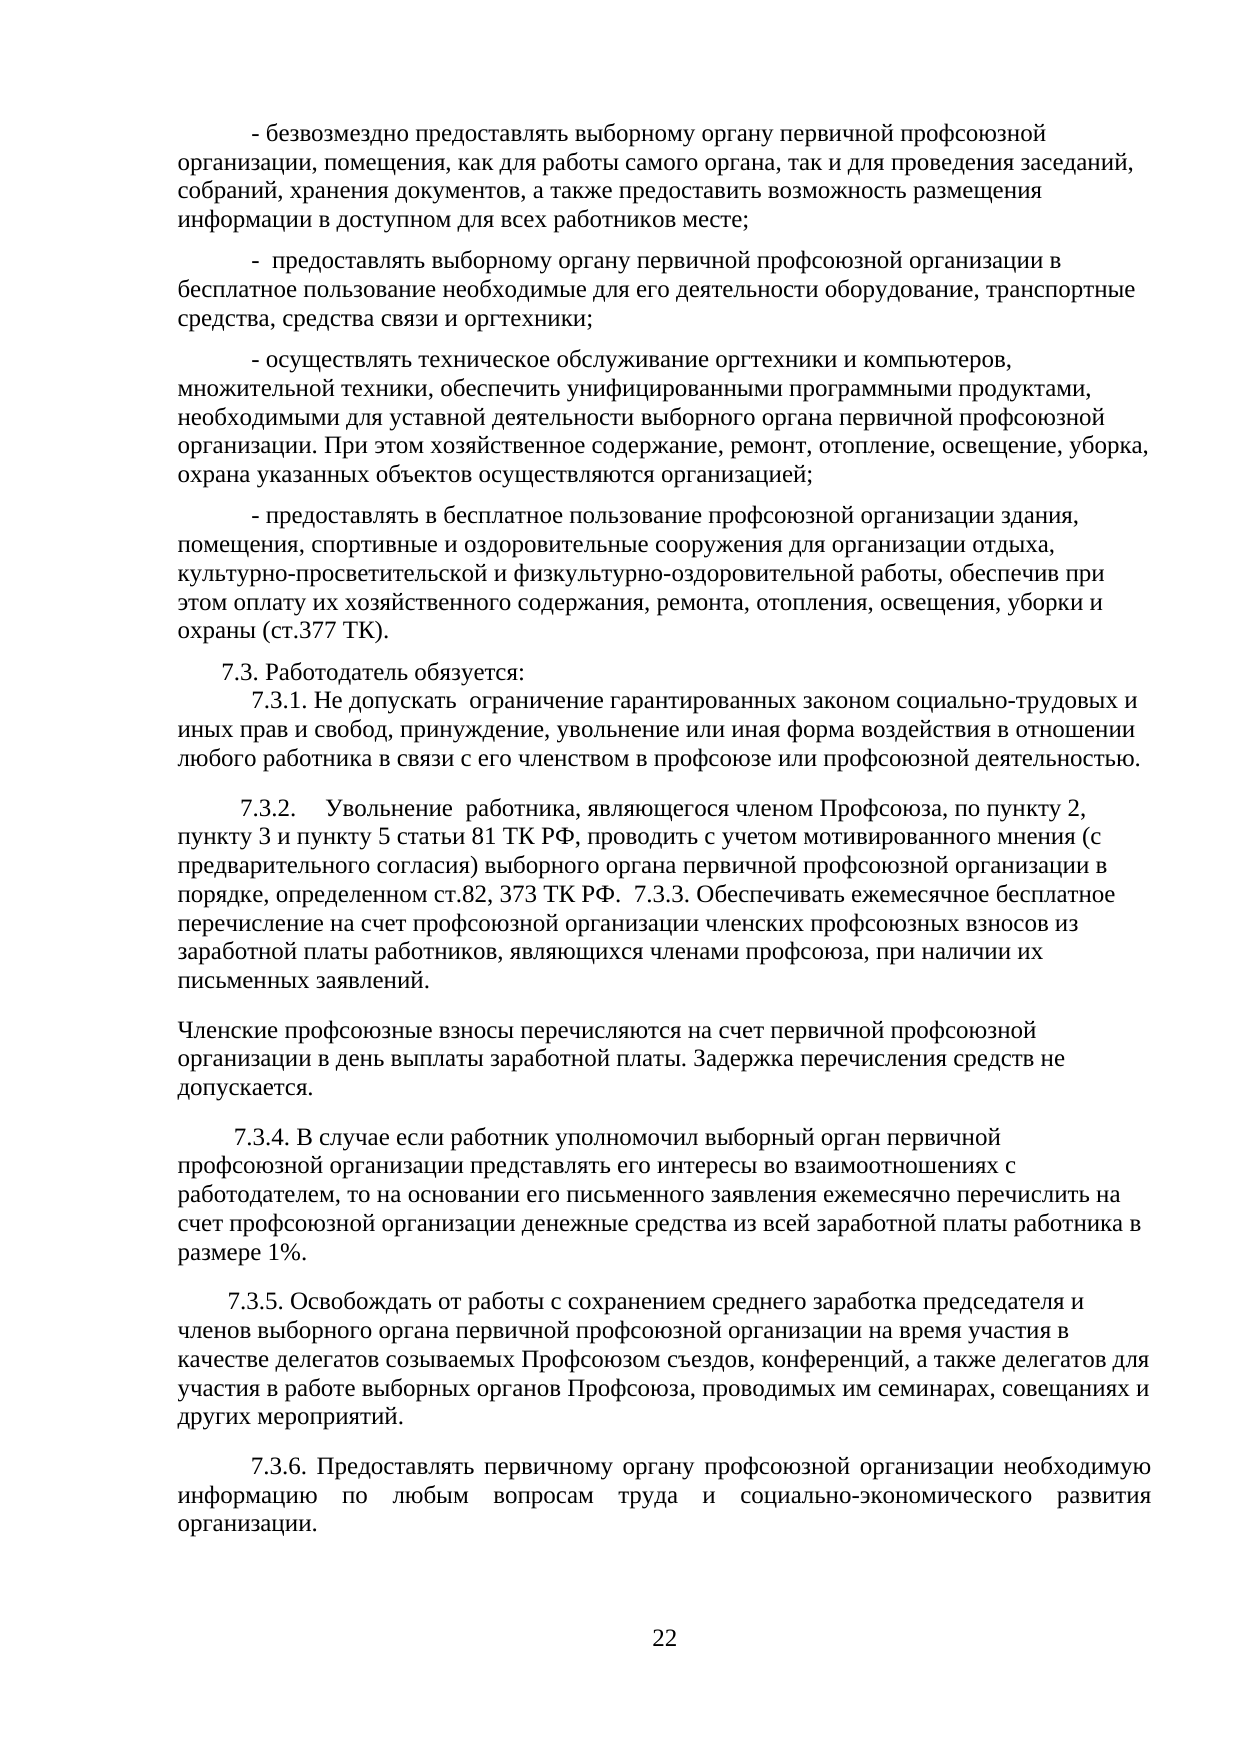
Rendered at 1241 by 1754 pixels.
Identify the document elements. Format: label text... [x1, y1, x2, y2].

text Членские профсоюзные взносы перечисляются на счет первичной профсоюзной организации в день выплаты заработной платы. Задержка перечисления средств не допускается. [177, 1015, 1152, 1101]
text 7.3.4. В случае если работник уполномочил выборный орган первичной профсоюзной организации представлять его интересы во взаимоотношениях с работодателем, то на основании его письменного заявления ежемесячно перечислить на счет профсоюзной организации денежные средства из всей заработной платы работника в размере 1%. [177, 1122, 1152, 1266]
text - безвозмездно предоставлять выборному органу первичной профсоюзной организации, помещения, как для работы самого органа, так и для проведения заседаний, собраний, хранения документов, а также предоставить возможность размещения информации в доступном для всех работников месте; [177, 118, 1152, 233]
text - предоставлять выборному органу первичной профсоюзной организации в бесплатное пользование необходимые для его деятельности оборудование, транспортные средства, средства связи и оргтехники; [177, 246, 1152, 332]
text 7.3. Работодатель обязуется: [177, 657, 1152, 686]
text 7.3.6. Предоставлять первичному органу профсоюзной организации необходимую информацию по любым вопросам труда и социально-экономического развития организации. [177, 1451, 1152, 1537]
text - осуществлять техническое обслуживание оргтехники и компьютеров, множительной техники, обеспечить унифицированными программными продуктами, необходимыми для уставной деятельности выборного органа первичной профсоюзной организации. При этом хозяйственное содержание, ремонт, отопление, освещение, уборка, охрана указанных объектов осуществляются организацией; [177, 344, 1152, 488]
text - предоставлять в бесплатное пользование профсоюзной организации здания, помещения, спортивные и оздоровительные сооружения для организации отдыха, культурно-просветительской и физкультурно-оздоровительной работы, обеспечив при этом оплату их хозяйственного содержания, ремонта, отопления, освещения, уборки и охраны (ст.377 ТК). [177, 501, 1152, 644]
text 7.3.2. Увольнение работника, являющегося членом Профсоюза, по пункту 2, пункту 3 и пункту 5 статьи 81 ТК РФ, проводить с учетом мотивированного мнения (с предварительного согласия) выборного органа первичной профсоюзной организации в порядке, определенном ст.82, 373 ТК РФ. 7.3.3. Обеспечивать ежемесячное бесплатное перечисление на счет профсоюзной организации членских профсоюзных взносов из заработной платы работников, являющихся членами профсоюза, при наличии их письменных заявлений. [177, 793, 1152, 994]
text 7.3.5. Освобождать от работы с сохранением среднего заработка председателя и членов выборного органа первичной профсоюзной организации на время участия в качестве делегатов созываемых Профсоюзом съездов, конференций, а также делегатов для участия в работе выборных органов Профсоюза, проводимых им семинарах, совещаниях и других мероприятий. [177, 1286, 1152, 1430]
text 7.3.1. Не допускать ограничение гарантированных законом социально-трудовых и иных прав и свобод, принуждение, увольнение или иная форма воздействия в отношении любого работника в связи с его членством в профсоюзе или профсоюзной деятельностью. [177, 686, 1152, 772]
